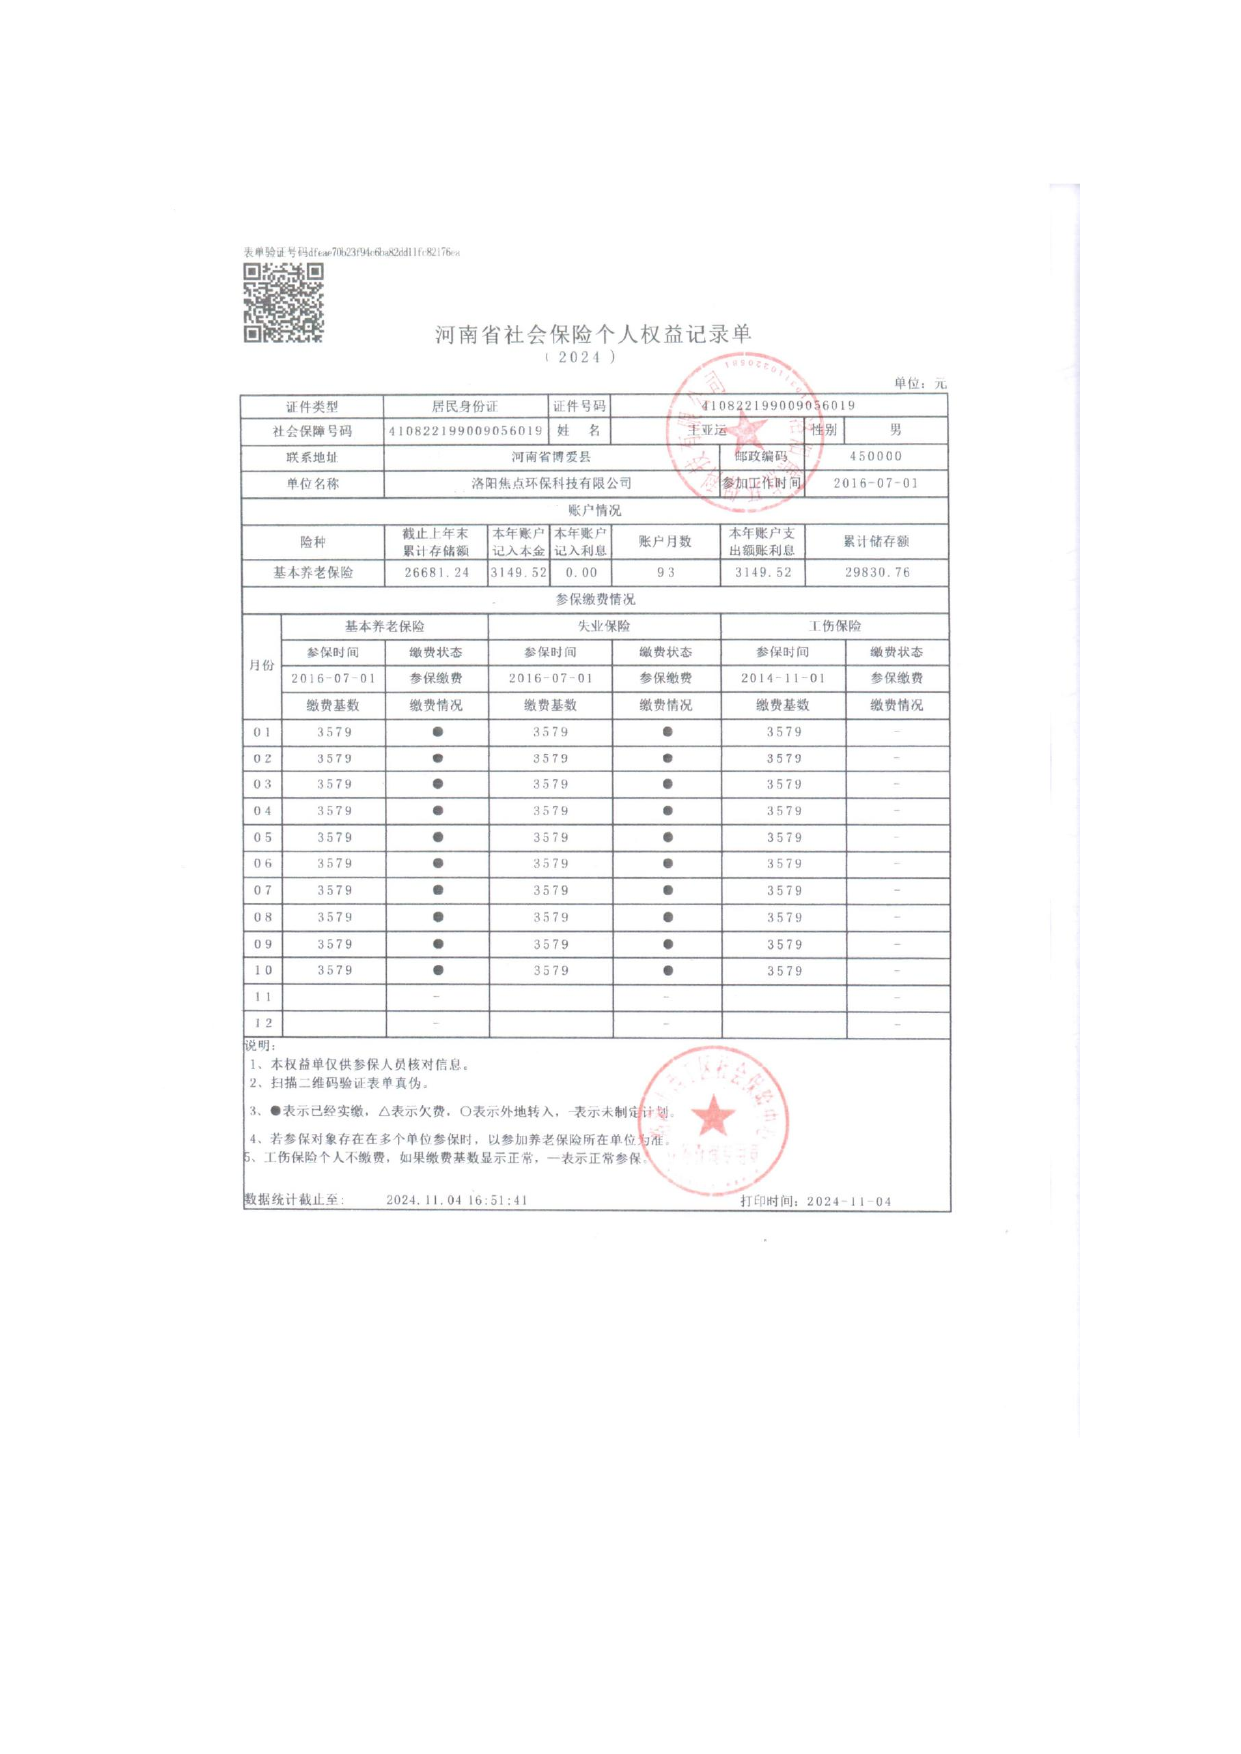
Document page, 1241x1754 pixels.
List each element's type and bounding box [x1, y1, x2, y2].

picture [159, 177, 1080, 1444]
